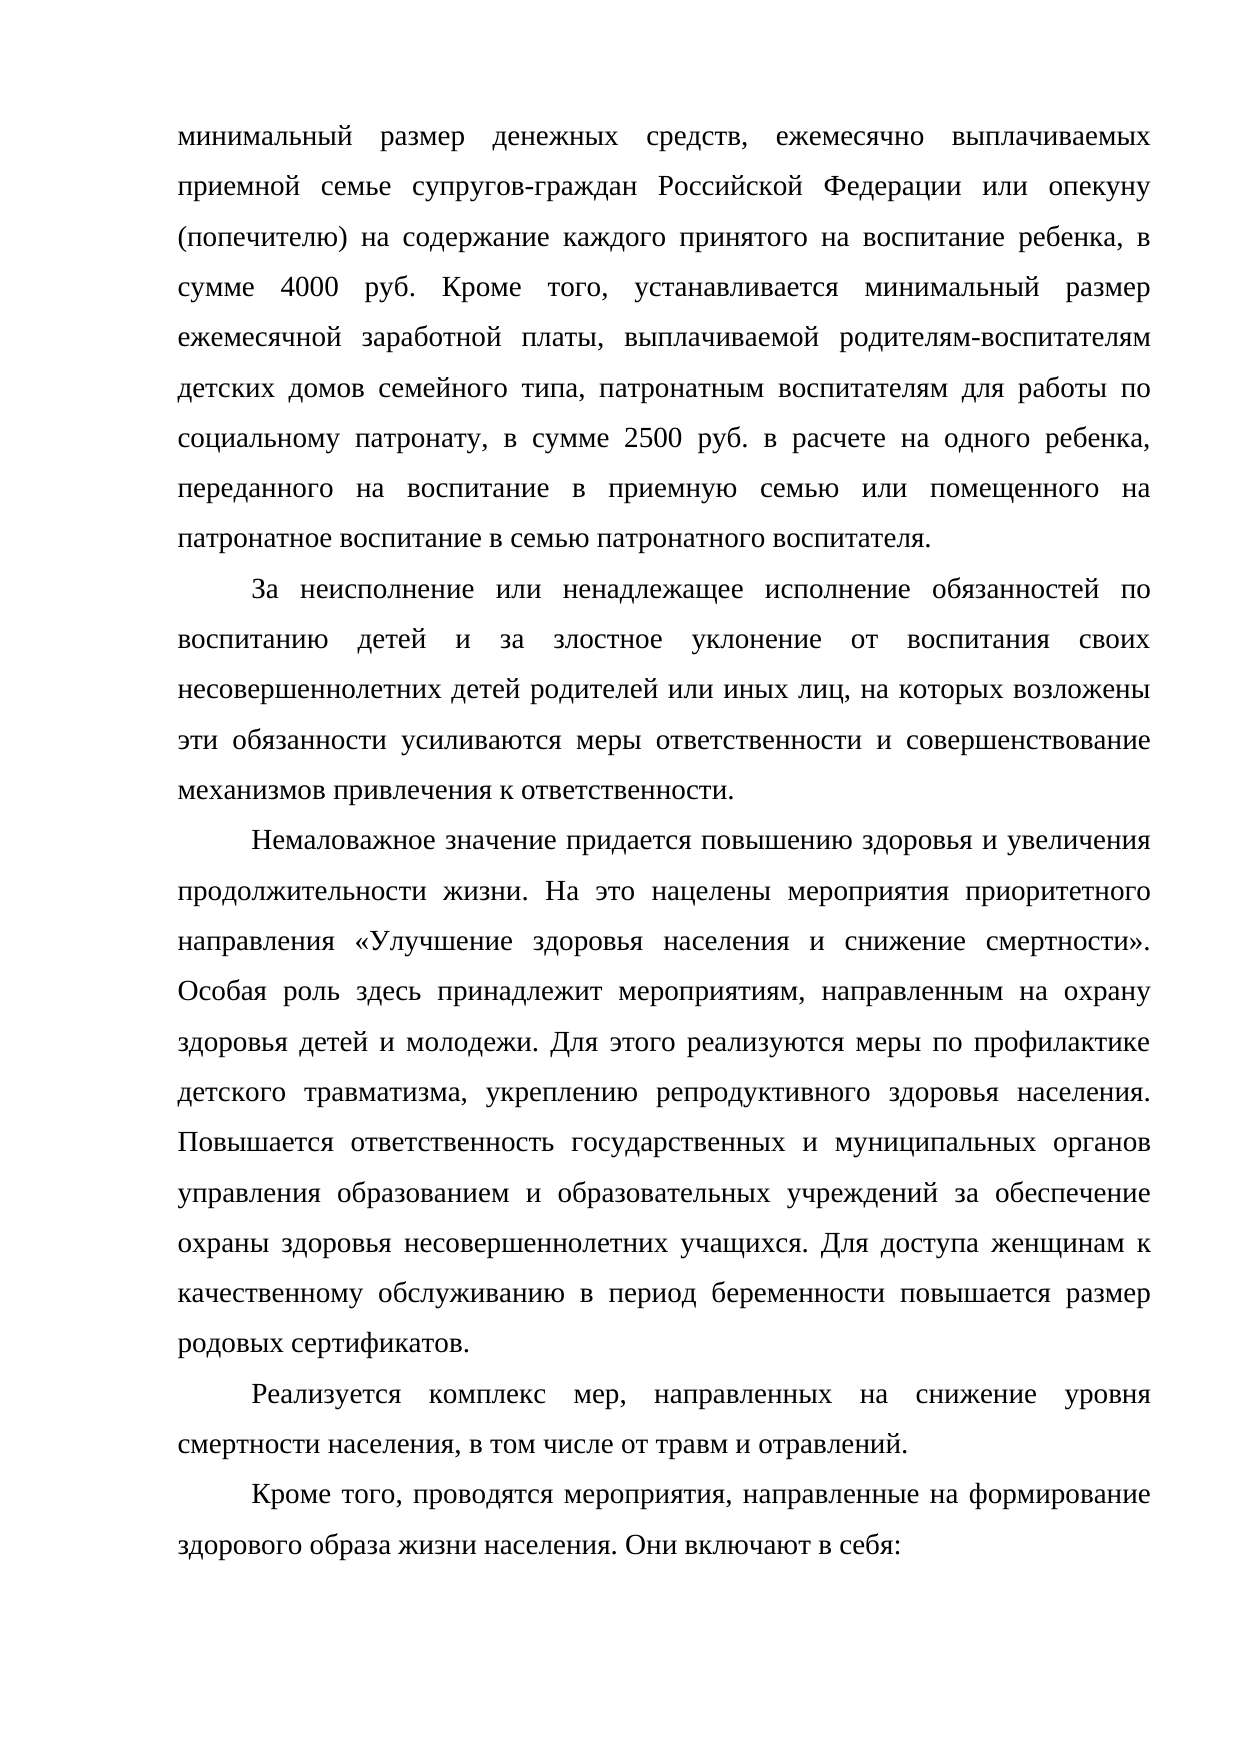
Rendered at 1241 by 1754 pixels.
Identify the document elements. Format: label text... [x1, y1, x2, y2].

text Немаловажное значение придается повышению здоровья и увеличения продолжительности жизни. На это нацелены мероприятия приоритетного направления «Улучшение здоровья населения и снижение смертности». Особая роль здесь принадлежит мероприятиям, направленным на охрану здоровья детей и молодежи. Для этого реализуются меры по профилактике детского травматизма, укреплению репродуктивного здоровья населения. Повышается ответственность государственных и муниципальных органов управления образованием и образовательных учреждений за обеспечение охраны здоровья несовершеннолетних учащихся. Для доступа женщинам к качественному обслуживанию в период беременности повышается размер родовых сертификатов. [177, 822, 1152, 1359]
text Реализуется комплекс мер, направленных на снижение уровня смертности населения, в том числе от травм и отравлений. [177, 1376, 1152, 1460]
text За неисполнение или ненадлежащее исполнение обязанностей по воспитанию детей и за злостное уклонение от воспитания своих несовершеннолетних детей родителей или иных лиц, на которых возложены эти обязанности усиливаются меры ответственности и совершенствование механизмов привлечения к ответственности. [177, 571, 1152, 806]
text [177, 118, 1152, 554]
text Кроме того, проводятся мероприятия, направленные на формирование здорового образа жизни населения. Они включают в себя: [177, 1477, 1152, 1560]
